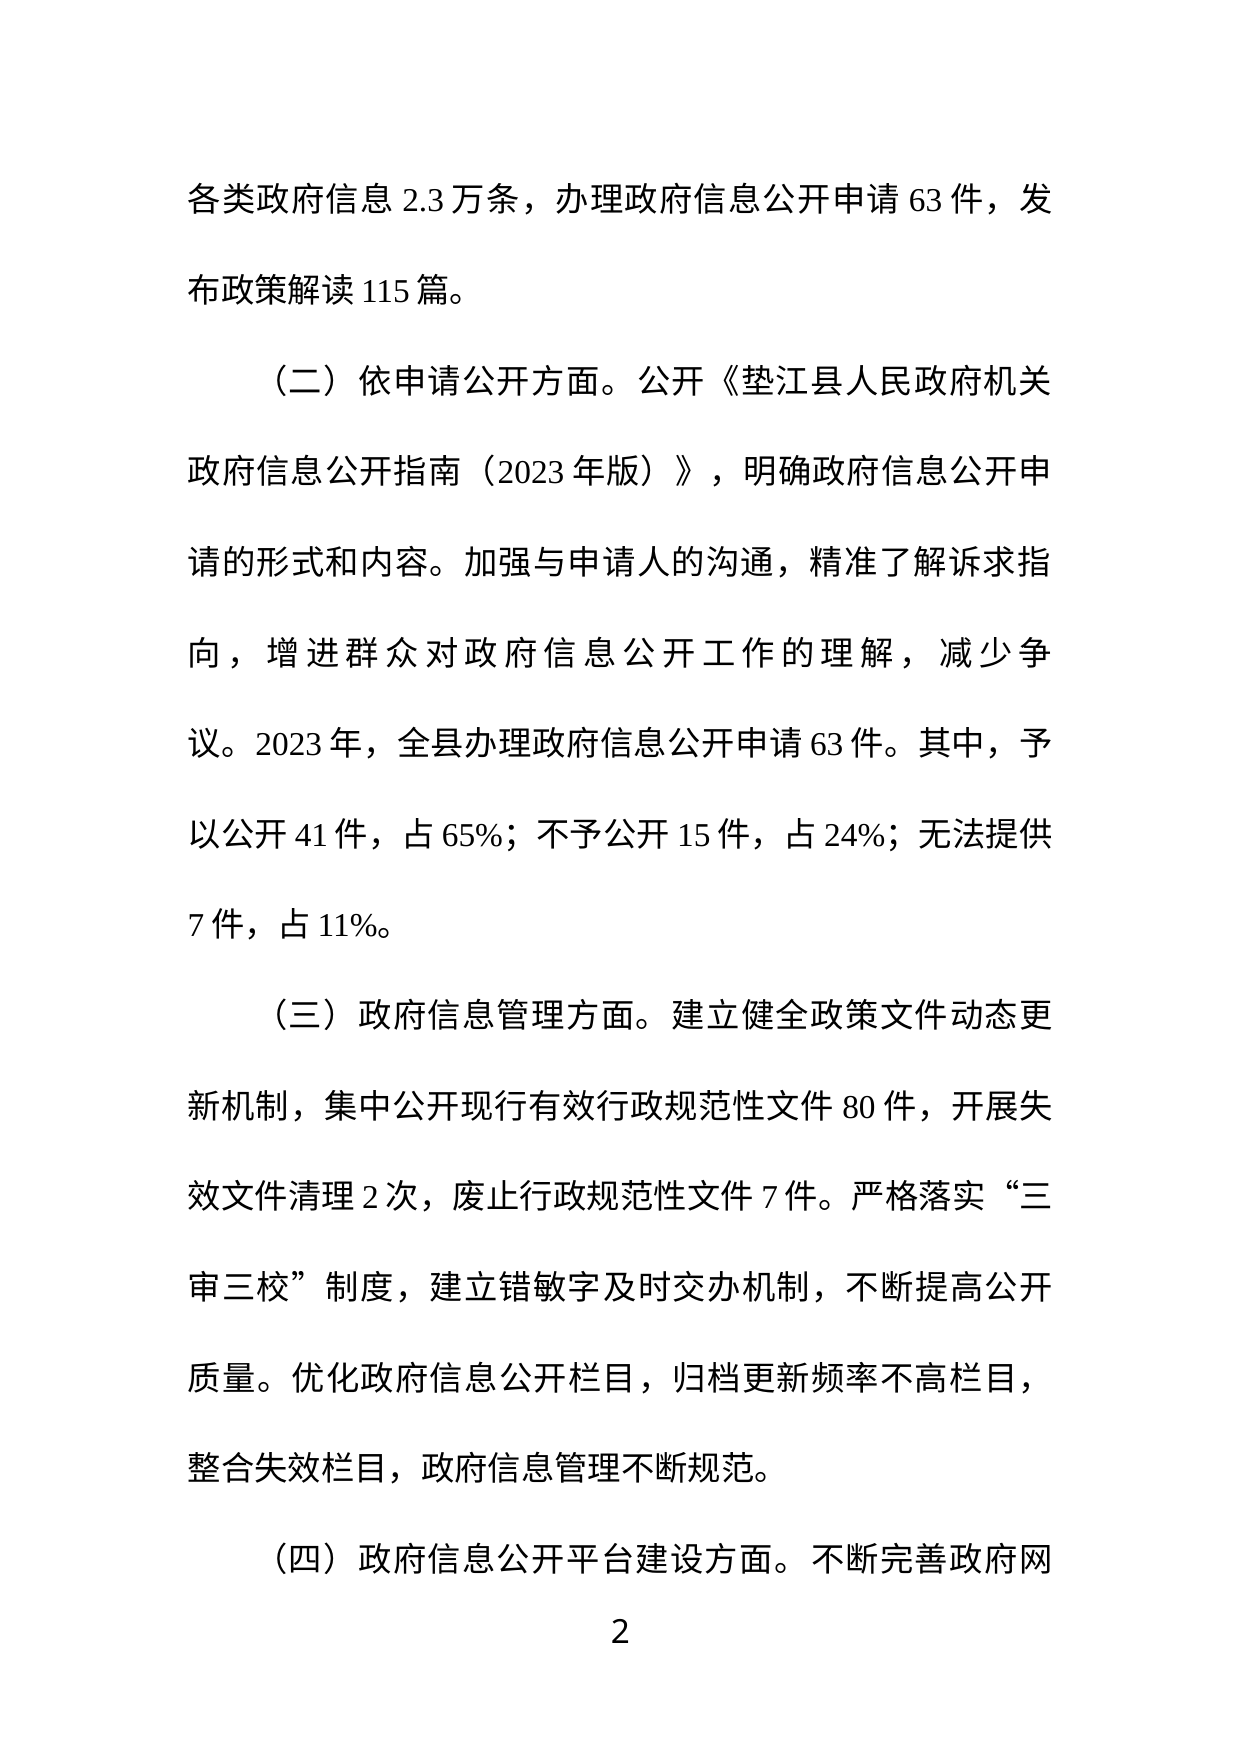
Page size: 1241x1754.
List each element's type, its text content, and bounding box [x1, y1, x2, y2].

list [187, 1511, 1053, 1602]
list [187, 152, 1053, 333]
list （二）依申请公开方面。公开《垫江县人民政府机关政府信息公开指南（2023年版）》，明确政府信息公开申请的形式和内容。加强与申请人的沟通，精准了解诉求指向，增进群众对政府信息公开工作的理解，减少争议。2023年，全县办理政府信息公开申请63件。其中，予以公开41件，占65%；不予公开15件，占24%；无法提供7件，占11%。 [187, 333, 1053, 968]
list （三）政府信息管理方面。建立健全政策文件动态更新机制，集中公开现行有效行政规范性文件80件，开展失效文件清理2次，废止行政规范性文件7件。严格落实“三审三校”制度，建立错敏字及时交办机制，不断提高公开质量。优化政府信息公开栏目，归档更新频率不高栏目，整合失效栏目，政府信息管理不断规范。 [187, 968, 1053, 1511]
